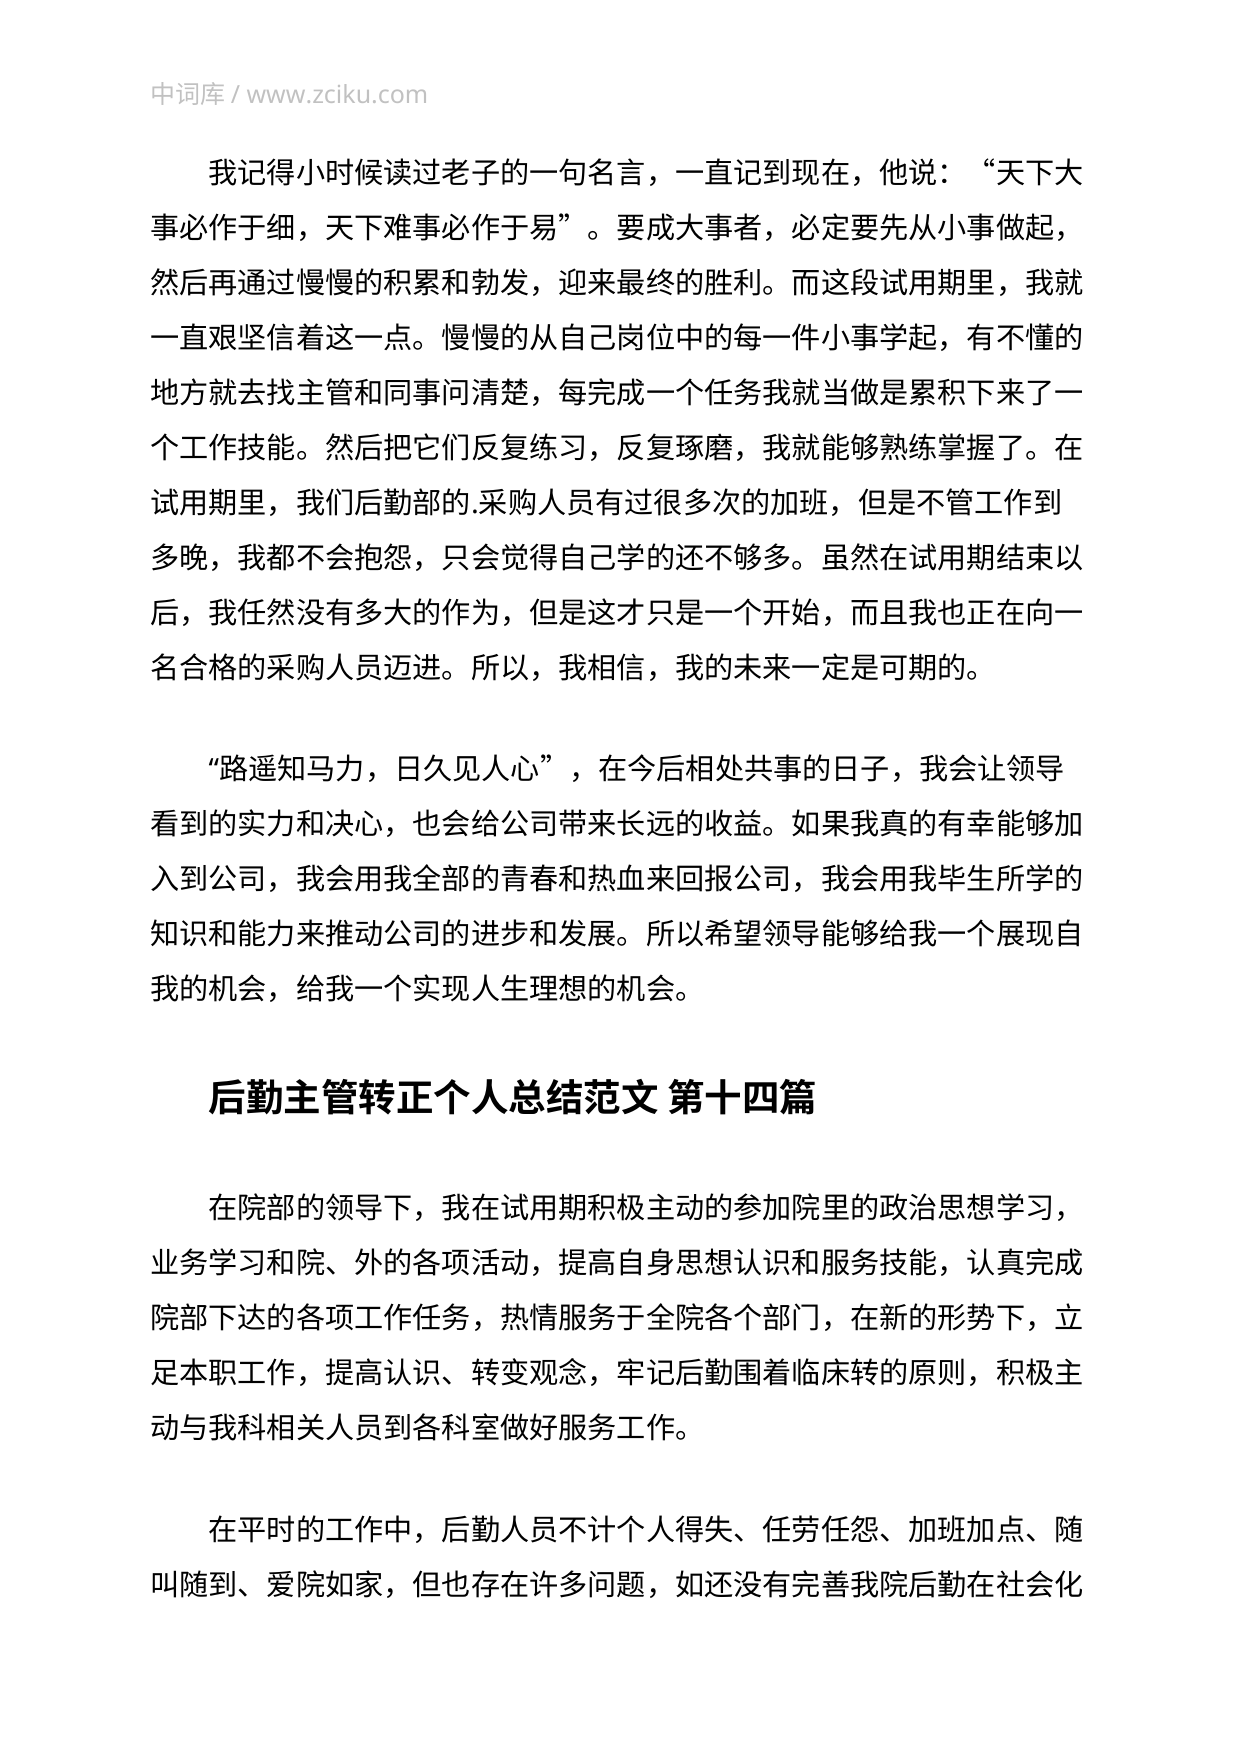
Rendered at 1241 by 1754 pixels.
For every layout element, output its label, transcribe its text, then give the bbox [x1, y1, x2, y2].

text 后勤主管转正个人总结范文 第十四篇 [150, 1067, 1090, 1122]
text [150, 1506, 1090, 1603]
text 我记得小时候读过老子的一句名言，一直记到现在，他说：“天下大事必作于细，天下难事必作于易”。要成大事者，必定要先从小事做起，然后再通过慢慢的积累和勃发，迎来最终的胜利。而这段试用期里，我就一直艰坚信着这一点。慢慢的从自己岗位中的每一件小事学起，有不懂的地方就去找主管和同事问清楚，每完成一个任务我就当做是累积下来了一个工作技能。然后把它们反复练习，反复琢磨，我就能够熟练掌握了。在试用期里，我们后勤部的.采购人员有过很多次的加班，但是不管工作到多晚，我都不会抱怨，只会觉得自己学的还不够多。虽然在试用期结束以后，我任然没有多大的作为，但是这才只是一个开始，而且我也正在向一名合格的采购人员迈进。所以，我相信，我的未来一定是可期的。 [150, 150, 1090, 686]
text 在院部的领导下，我在试用期积极主动的参加院里的政治思想学习，业务学习和院、外的各项活动，提高自身思想认识和服务技能，认真完成院部下达的各项工作任务，热情服务于全院各个部门，在新的形势下，立足本职工作，提高认识、转变观念，牢记后勤围着临床转的原则，积极主动与我科相关人员到各科室做好服务工作。 [150, 1185, 1090, 1447]
text “路遥知马力，日久见人心”，在今后相处共事的日子，我会让领导看到的实力和决心，也会给公司带来长远的收益。如果我真的有幸能够加入到公司，我会用我全部的青春和热血来回报公司，我会用我毕生所学的知识和能力来推动公司的进步和发展。所以希望领导能够给我一个展现自我的机会，给我一个实现人生理想的机会。 [150, 746, 1090, 1008]
